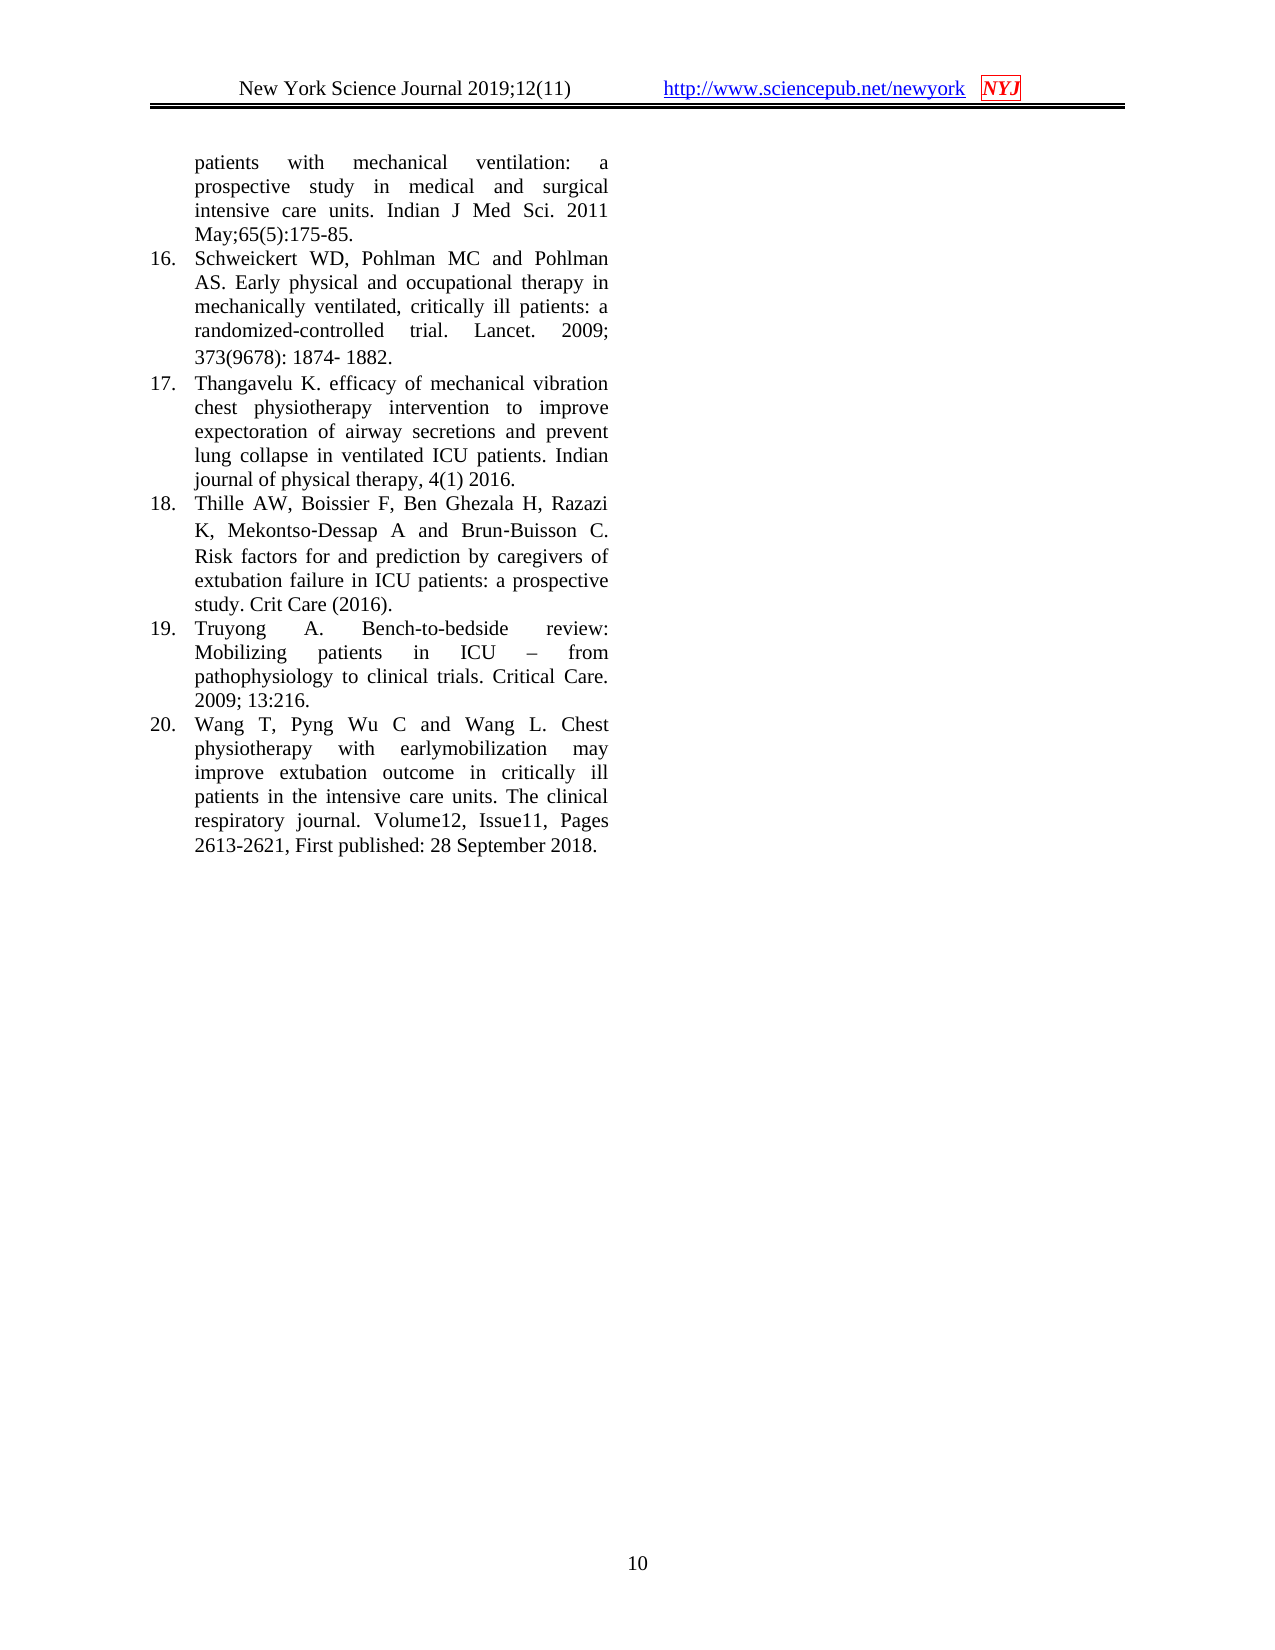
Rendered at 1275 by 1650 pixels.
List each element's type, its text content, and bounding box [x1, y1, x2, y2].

list Wang T, Pyng Wu C and Wang L. Chest physiotherapy with earlymobilization may improve extubation outcome in critically ill patients in the intensive care units. The clinical respiratory journal. Volume12, Issue11, Pages 2613-2621, First published: 28 September 2018. [150, 712, 609, 857]
list Thangavelu K. efficacy of mechanical vibration chest physiotherapy intervention to improve expectoration of airway secretions and prevent lung collapse in ventilated ICU patients. Indian journal of physical therapy, 4(1) 2016. [150, 371, 609, 491]
list Thille AW, Boissier F, Ben Ghezala H, Razazi K, Mekontso‐Dessap A and Brun‐Buisson C. Risk factors for and prediction by caregivers of extubation failure in ICU patients: a prospective study. Crit Care (2016). [150, 491, 609, 616]
list Truyong A. Bench-to-bedside review: Mobilizing patients in ICU – from pathophysiology to clinical trials. Critical Care. 2009; 13:216. [150, 616, 609, 712]
list Schweickert WD, Pohlman MC and Pohlman AS. Early physical and occupational therapy in mechanically ventilated, critically ill patients: a randomized-controlled trial. Lancet. 2009; 373(9678): 1874‐ 1882. [150, 246, 609, 371]
